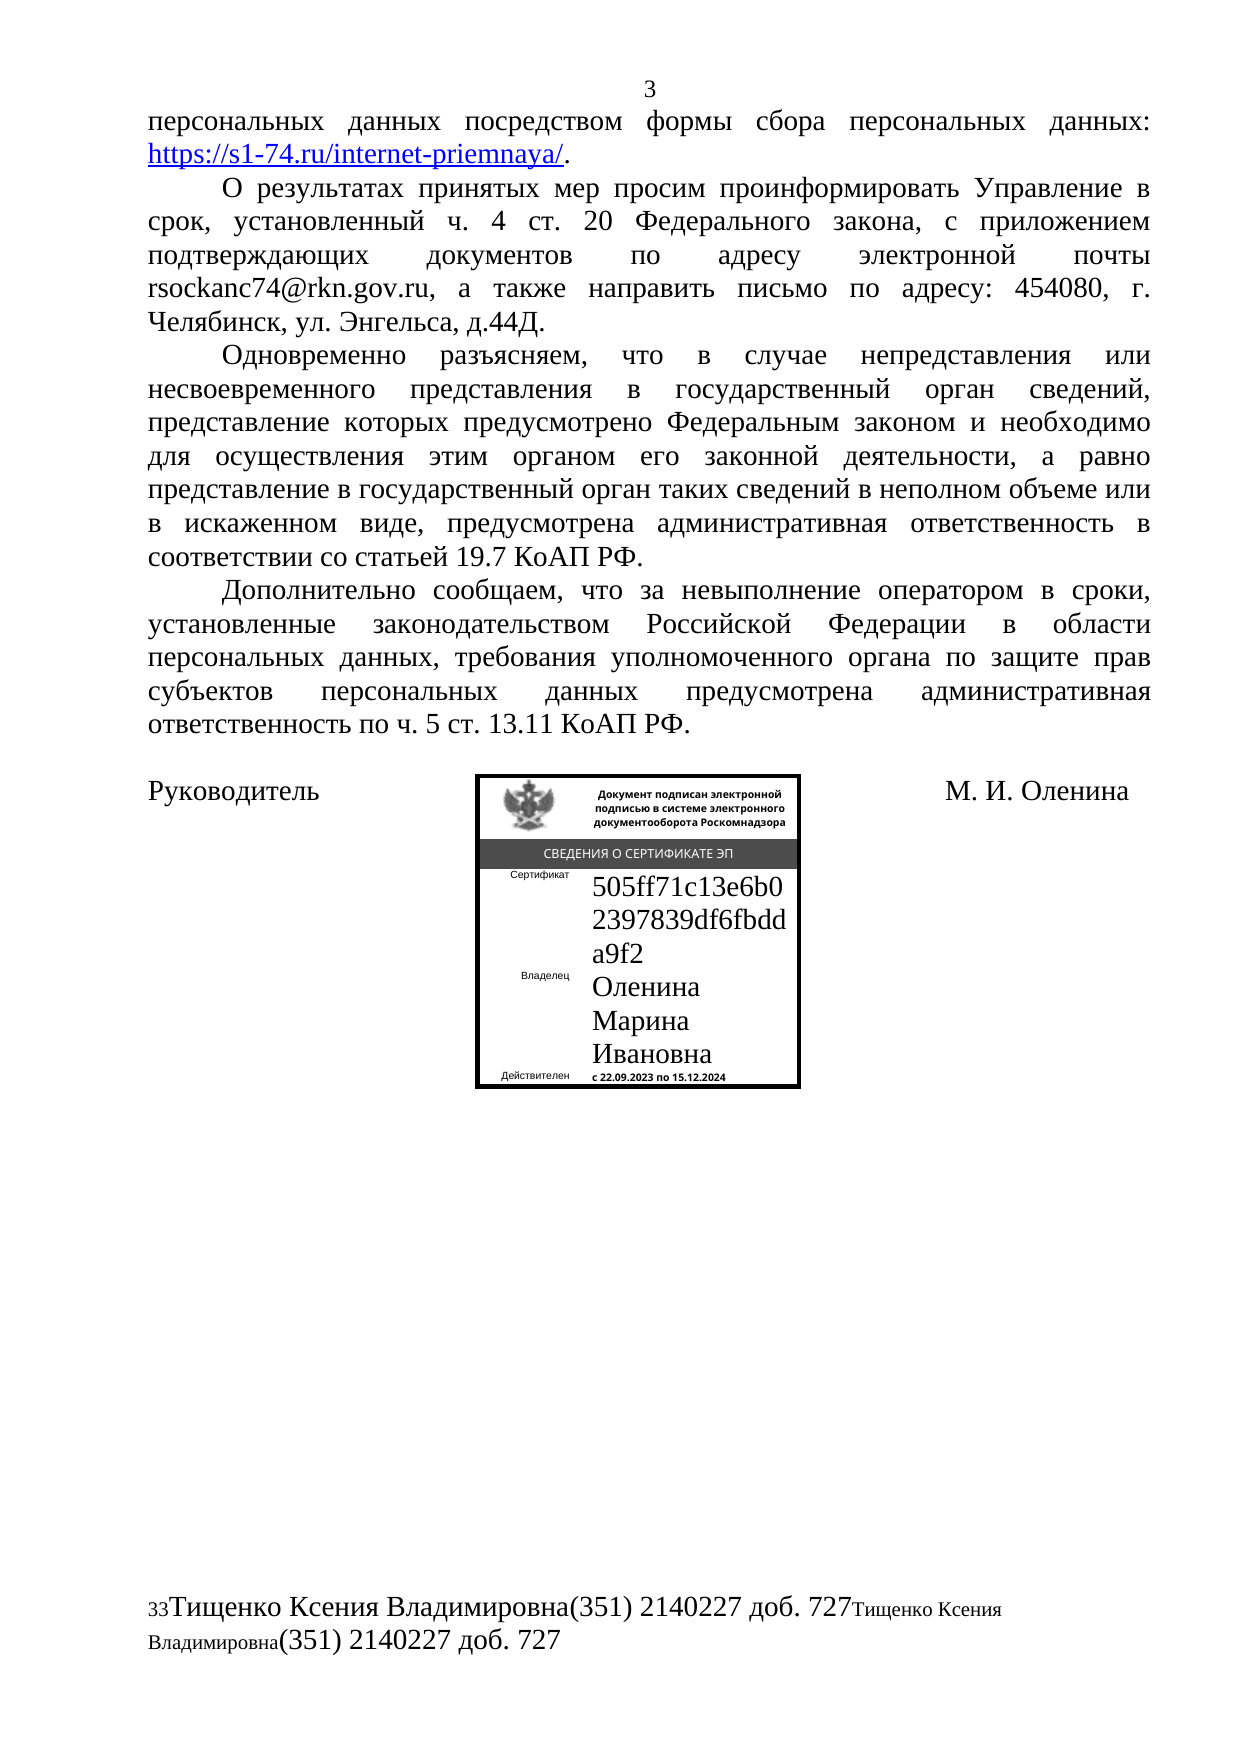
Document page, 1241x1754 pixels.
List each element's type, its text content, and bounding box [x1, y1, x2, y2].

text Дополнительно сообщаем, что за невыполнение оператором в сроки, установленные законодательством Российской Федерации в области персональных данных, требования уполномоченного органа по защите прав субъектов персональных данных предусмотрена административная ответственность по ч. 5 ст. 13.11 КоАП РФ. [148, 572, 1152, 740]
table_header [480, 869, 797, 1084]
table_header [136, 774, 471, 1089]
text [148, 103, 1152, 170]
text О результатах принятых мер просим проинформировать Управление в срок, установленный ч. 4 ст. 20 Федерального закона, с приложением подтверждающих документов по адресу электронной почты rsockanc74@rkn.gov.ru, а также направить письмо по адресу: 454080, г. Челябинск, ул. Энгельса, д.44Д. [148, 170, 1152, 337]
table_header [480, 778, 797, 839]
picture [488, 778, 571, 833]
table_header [801, 774, 806, 1089]
table_header [471, 774, 475, 1089]
table_header [806, 774, 1140, 1089]
text Одновременно разъясняем, что в случае непредставления или несвоевременного представления в государственный орган сведений, представление которых предусмотрено Федеральным законом и необходимо для осуществления этим органом его законной деятельности, а равно представление в государственный орган таких сведений в неполном объеме или в искаженном виде, предусмотрена административная ответственность в соответствии со статьей 19.7 КоАП РФ. [148, 337, 1152, 572]
